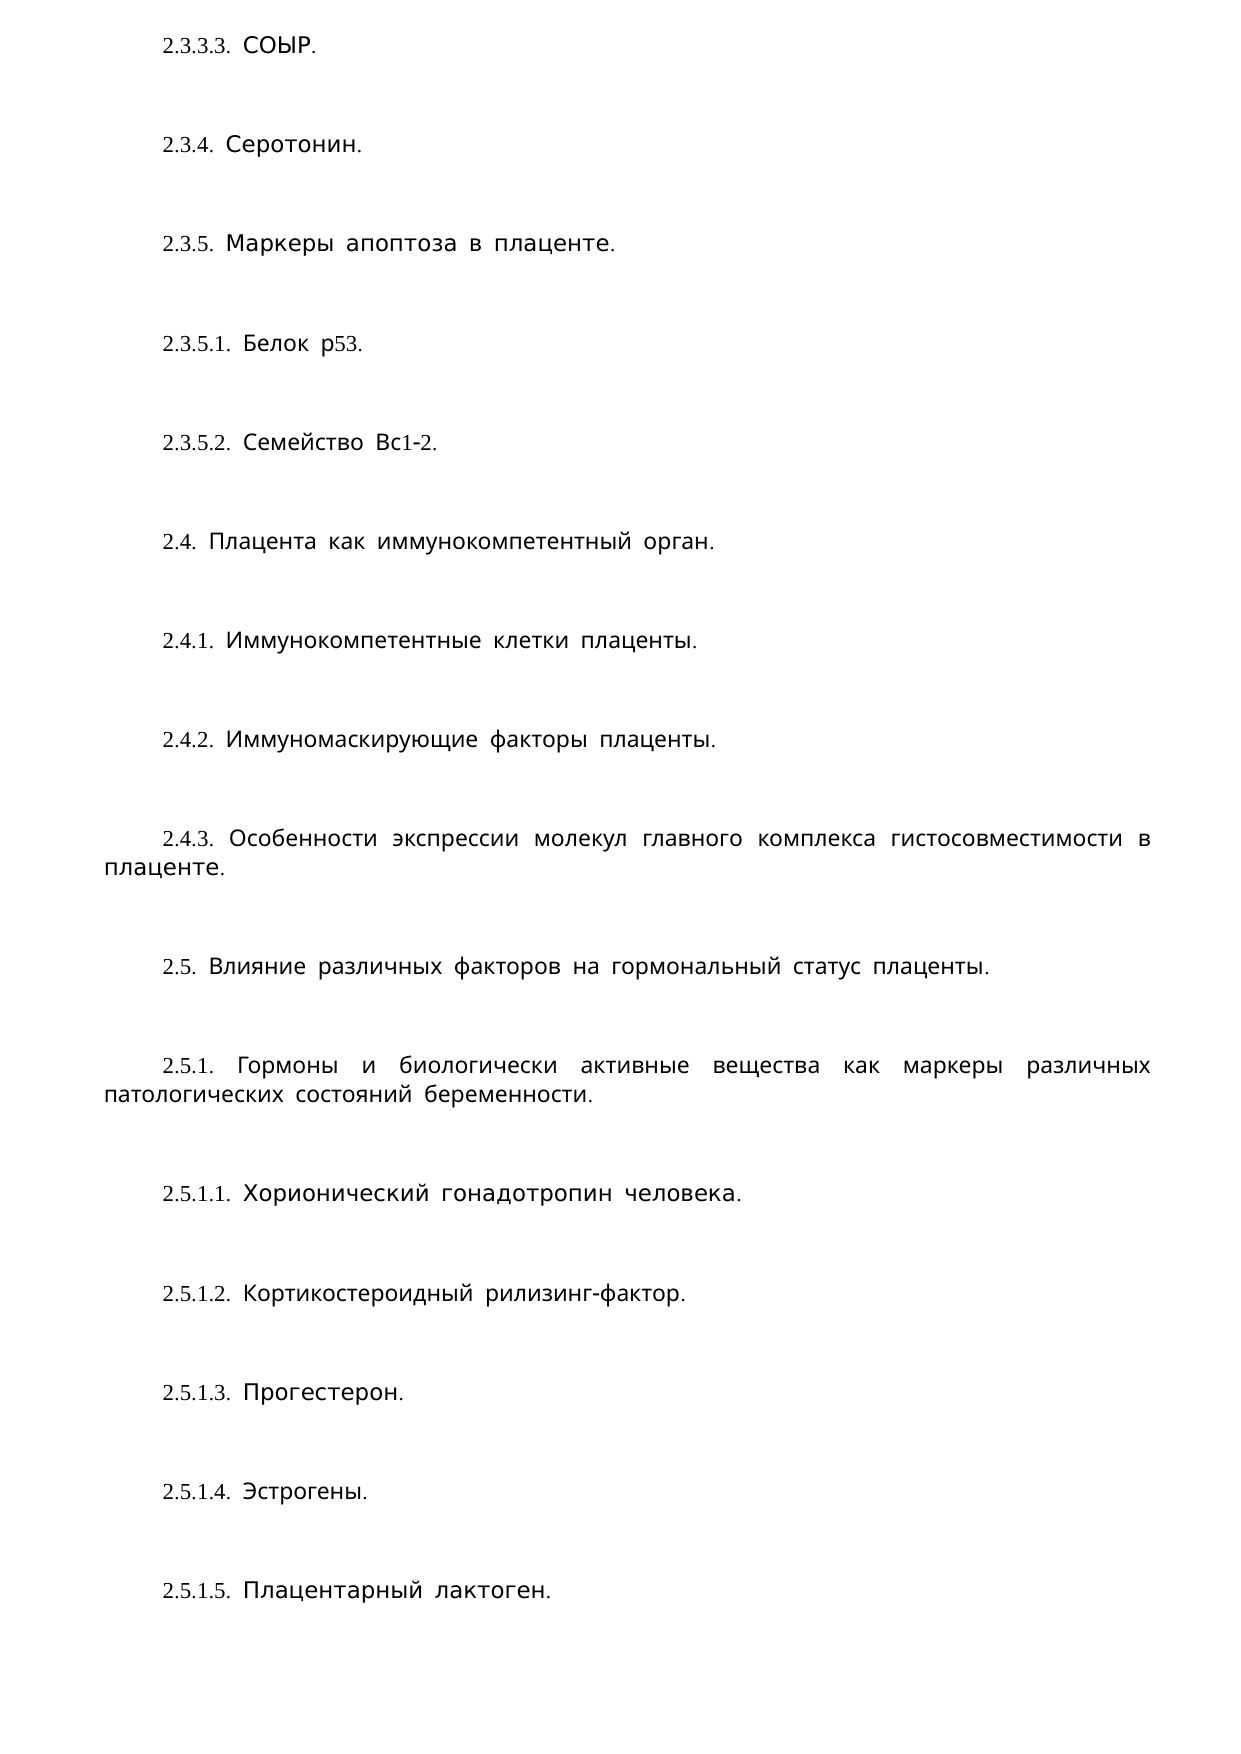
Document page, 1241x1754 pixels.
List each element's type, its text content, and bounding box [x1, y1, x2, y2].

text 2.4.2. Иммуномаскирующие факторы плаценты. [103, 724, 1152, 752]
text 2.3.4. Серотонин. [103, 129, 1152, 157]
text 2.5.1. Гормоны и биологически активные вещества как маркеры различных патологических состояний беременности. [103, 1050, 1152, 1107]
text 2.3.5. Маркеры апоптоза в плаценте. [103, 228, 1152, 257]
text 2.5.1.5. Плацентарный лактоген. [103, 1574, 1152, 1603]
text 2.3.5.1. Белок р53. [103, 327, 1152, 356]
text 2.4.3. Особенности экспрессии молекул главного комплекса гистосовместимости в плаценте. [103, 823, 1152, 880]
text 2.4. Плацента как иммунокомпетентный орган. [103, 525, 1152, 554]
text 2.3.5.2. Семейство Вс1-2. [103, 426, 1152, 455]
text 2.3.3.3. СОЫР. [103, 29, 1152, 58]
text 2.5. Влияние различных факторов на гормональный статус плаценты. [103, 951, 1152, 979]
text 2.5.1.2. Кортикостероидный рилизинг-фактор. [103, 1277, 1152, 1306]
text 2.5.1.3. Прогестерон. [103, 1376, 1152, 1405]
text 2.4.1. Иммунокомпетентные клетки плаценты. [103, 624, 1152, 653]
text 2.5.1.4. Эстрогены. [103, 1475, 1152, 1504]
text 2.5.1.1. Хорионический гонадотропин человека. [103, 1178, 1152, 1207]
